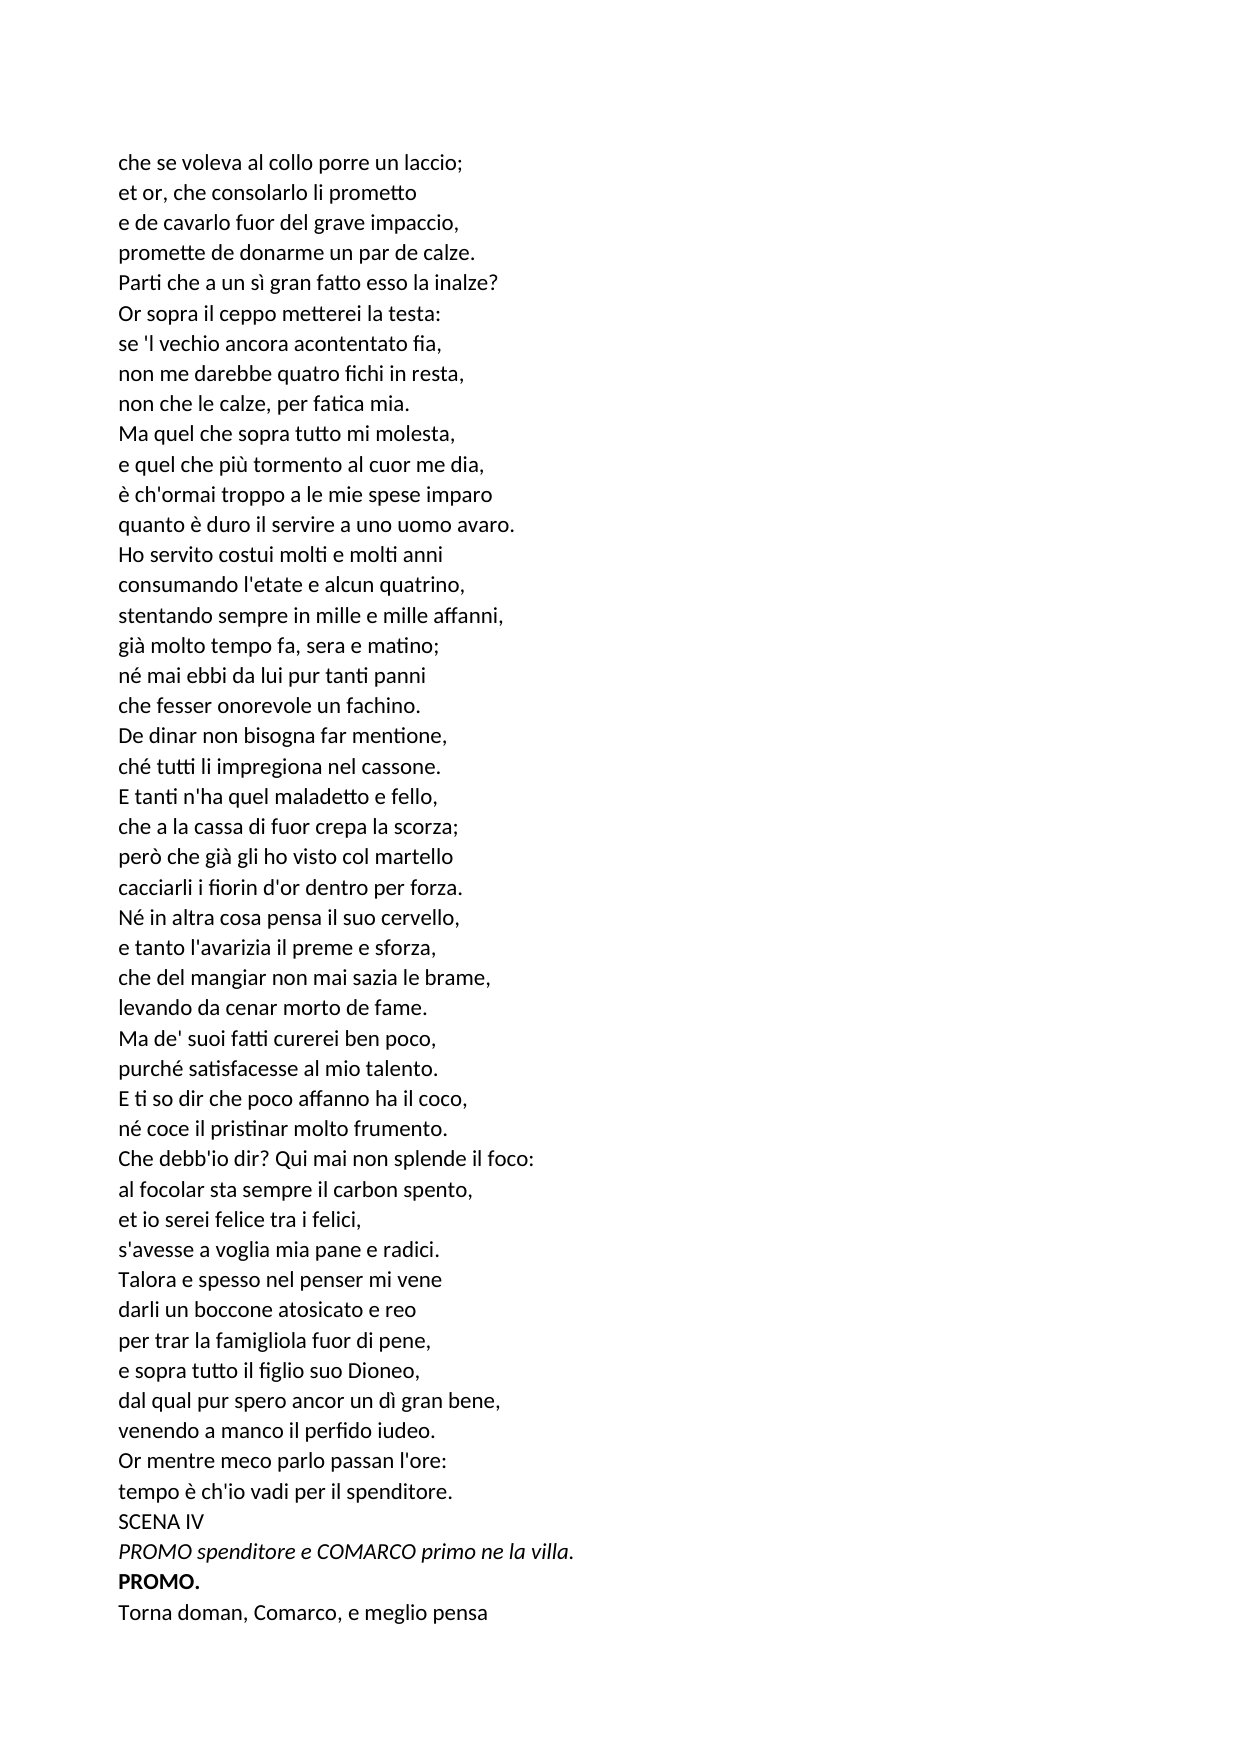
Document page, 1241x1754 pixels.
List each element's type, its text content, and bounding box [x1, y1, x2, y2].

text tempo è ch'io vadi per il spenditore. [118, 1477, 1122, 1505]
text darli un boccone atosicato e reo [118, 1296, 1122, 1323]
text E tanti n'ha quel maladetto e fello, [118, 782, 1122, 810]
text e de cavarlo fuor del grave impaccio, [118, 208, 1122, 236]
text Torna doman, Comarco, e meglio pensa [118, 1598, 1122, 1626]
text consumando l'etate e alcun quatrino, [118, 571, 1122, 598]
text Ma de' suoi fatti curerei ben poco, [118, 1024, 1122, 1052]
text e quel che più tormento al cuor me dia, [118, 450, 1122, 478]
text E ti so dir che poco affanno ha il coco, [118, 1084, 1122, 1112]
text cacciarli i fiorin d'or dentro per forza. [118, 873, 1122, 901]
text per trar la famigliola fuor di pene, [118, 1326, 1122, 1354]
text PROMO spenditore e COMARCO primo ne la villa. [118, 1537, 1122, 1565]
text però che già gli ho visto col martello [118, 842, 1122, 870]
text promette de donarme un par de calze. [118, 238, 1122, 266]
text et io serei felice tra i felici, [118, 1205, 1122, 1233]
text dal qual pur spero ancor un dì gran bene, [118, 1386, 1122, 1414]
text ché tutti li impregiona nel cassone. [118, 752, 1122, 780]
text già molto tempo fa, sera e matino; [118, 631, 1122, 659]
text né coce il pristinar molto frumento. [118, 1114, 1122, 1142]
text è ch'ormai troppo a le mie spese imparo [118, 480, 1122, 508]
text né mai ebbi da lui pur tanti panni [118, 661, 1122, 689]
text e tanto l'avarizia il preme e sforza, [118, 933, 1122, 961]
text Talora e spesso nel penser mi vene [118, 1265, 1122, 1293]
text non che le calze, per fatica mia. [118, 389, 1122, 417]
text stentando sempre in mille e mille affanni, [118, 601, 1122, 629]
text quanto è duro il servire a uno uomo avaro. [118, 510, 1122, 538]
text Ho servito costui molti e molti anni [118, 540, 1122, 568]
text Che debb'io dir? Qui mai non splende il foco: [118, 1144, 1122, 1172]
text s'avesse a voglia mia pane e radici. [118, 1235, 1122, 1263]
text che del mangiar non mai sazia le brame, [118, 963, 1122, 991]
text PROMO. [118, 1567, 1122, 1595]
text che se voleva al collo porre un laccio; [118, 148, 1122, 176]
text che a la cassa di fuor crepa la scorza; [118, 812, 1122, 840]
text non me darebbe quatro fichi in resta, [118, 359, 1122, 387]
text et or, che consolarlo li prometto [118, 178, 1122, 206]
text Ma quel che sopra tutto mi molesta, [118, 419, 1122, 447]
text che fesser onorevole un fachino. [118, 691, 1122, 719]
text e sopra tutto il figlio suo Dioneo, [118, 1356, 1122, 1384]
text Parti che a un sì gran fatto esso la inalze? [118, 268, 1122, 296]
text Né in altra cosa pensa il suo cervello, [118, 903, 1122, 931]
text De dinar non bisogna far mentione, [118, 722, 1122, 749]
text Or sopra il ceppo metterei la testa: [118, 299, 1122, 327]
text venendo a manco il perfido iudeo. [118, 1416, 1122, 1444]
text al focolar sta sempre il carbon spento, [118, 1175, 1122, 1203]
text se 'l vechio ancora acontentato fia, [118, 329, 1122, 357]
text SCENA IV [118, 1507, 1122, 1535]
text levando da cenar morto de fame. [118, 993, 1122, 1021]
text Or mentre meco parlo passan l'ore: [118, 1447, 1122, 1474]
text purché satisfacesse al mio talento. [118, 1054, 1122, 1082]
